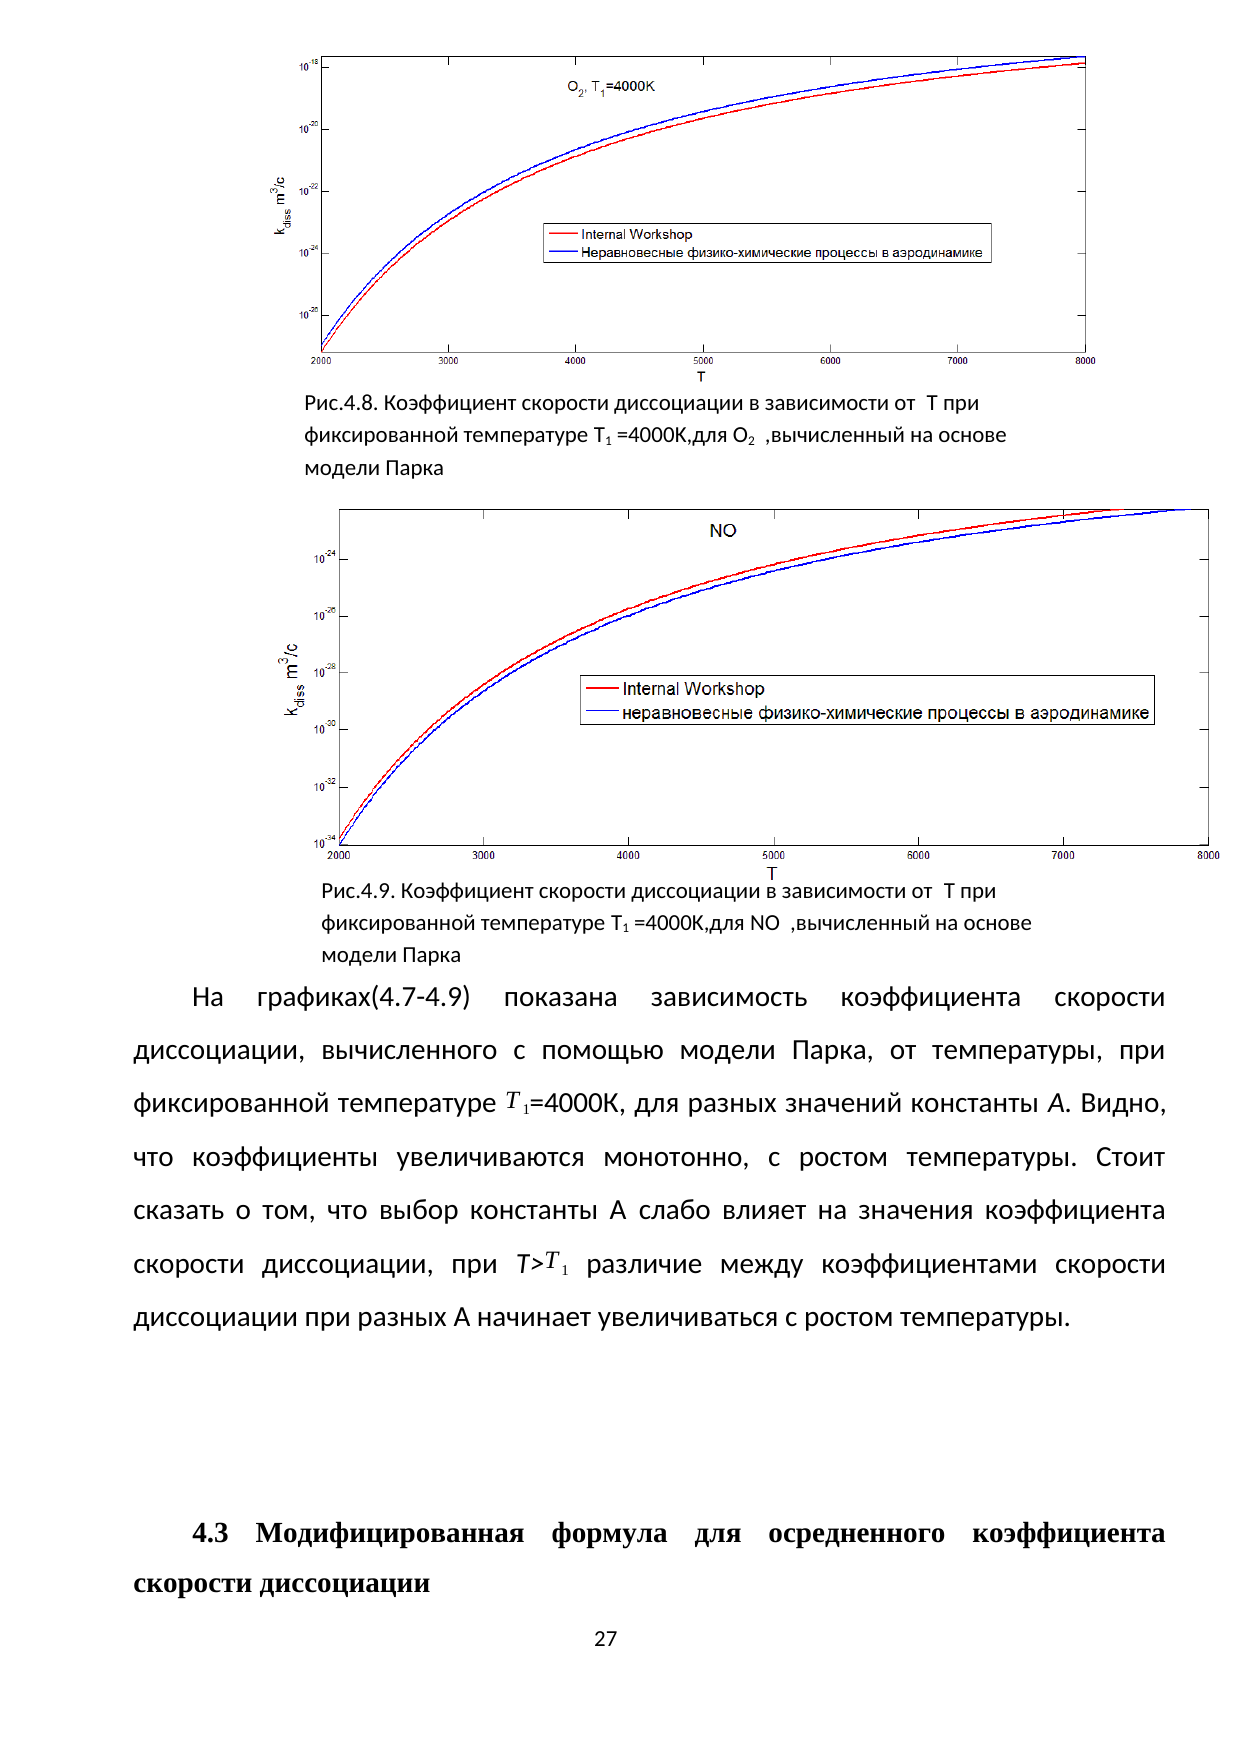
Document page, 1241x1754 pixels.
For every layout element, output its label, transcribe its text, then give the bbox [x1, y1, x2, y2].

text На графиках(4.7-4.9) показана зависимость коэффициента скорости диссоциации, вычисленного с помощью модели Парка, от температуры, при фиксированной температуре =4000К, для разных значений константы A. Видно, что коэффициенты увеличиваются монотонно, с ростом температуры. Стоит сказать о том, что выбор константы А слабо влияет на значения коэффициента скорости диссоциации, при T> различие между коэффициентами скорости диссоциации при разных A начинает увеличиваться с ростом температуры. [133, 1174, 1167, 1334]
text 4.3 Модифицированная формула для осредненного коэффициента скорости диссоциации [133, 1515, 1167, 1599]
picture [192, 478, 1241, 891]
text На графиках(4.7-4.9) показана зависимость коэффициента скорости диссоциации, вычисленного с помощью модели Парка, от температуры, при фиксированной температуре =4000К, для разных значений константы A. Видно, что коэффициенты увеличиваются монотонно, с ростом температуры. Стоит сказать о том, что выбор константы А слабо влияет на значения коэффициента скорости диссоциации, при T> различие между коэффициентами скорости диссоциации при разных A начинает увеличиваться с ростом температуры. [133, 978, 1167, 1138]
picture [192, 29, 1178, 392]
